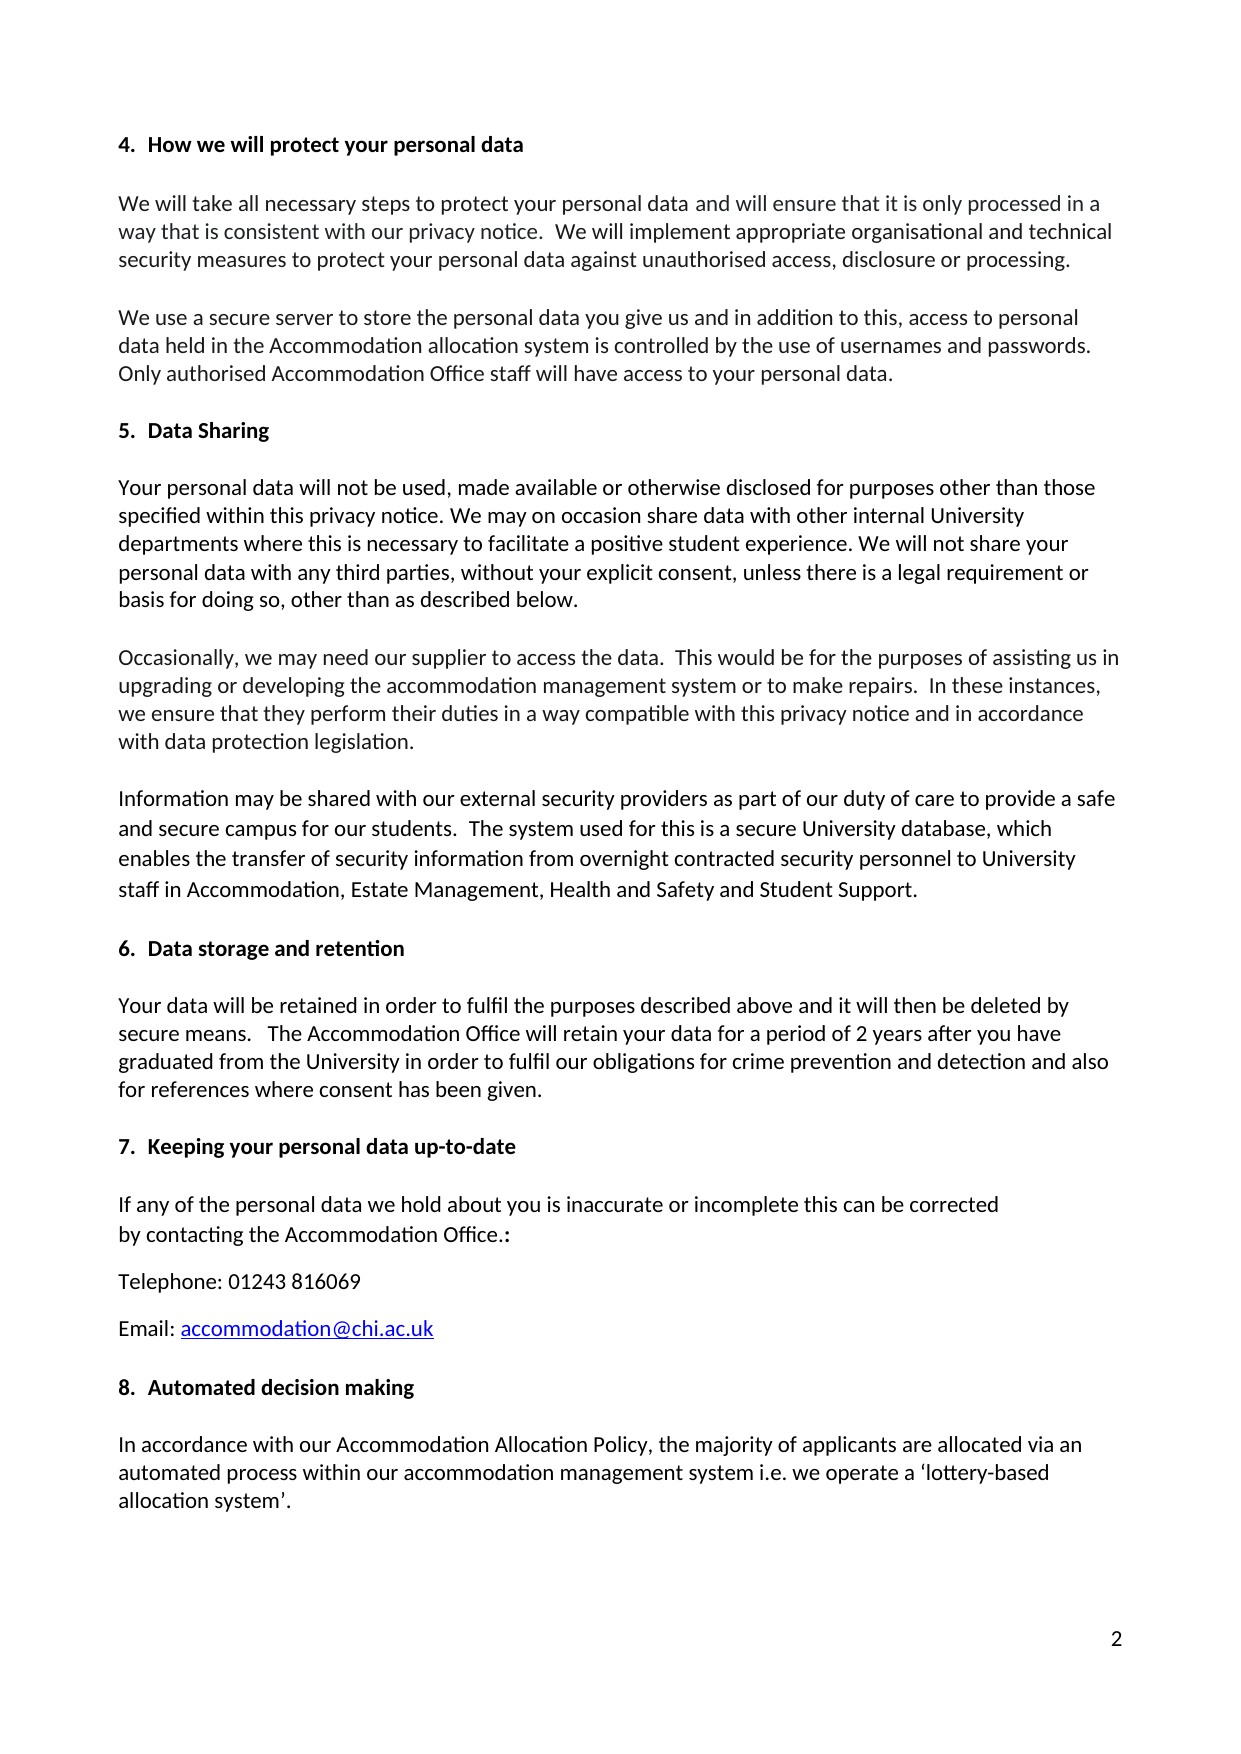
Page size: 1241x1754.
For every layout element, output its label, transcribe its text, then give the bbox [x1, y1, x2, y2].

text Telephone: 01243 816069 [118, 1267, 1122, 1295]
text We will take all necessary steps to protect your personal data and will ensure that it is only processed in a way that is consistent with our privacy notice. We will implement appropriate organisational and technical security measures to protect your personal data against unauthorised access, disclosure or processing. [118, 189, 1122, 274]
text Your personal data will not be used, made available or otherwise disclosed for purposes other than those specified within this privacy notice. We may on occasion share data with other internal University departments where this is necessary to facilitate a positive student experience. We will not share your personal data with any third parties, without your explicit consent, unless there is a legal requirement or basis for doing so, other than as described below. [118, 473, 1122, 614]
text In accordance with our Accommodation Allocation Policy, the majority of applicants are allocated via an automated process within our accommodation management system i.e. we operate a ‘lottery-based allocation system’. [118, 1430, 1122, 1514]
text Email: accommodation@chi.ac.uk [118, 1314, 1122, 1342]
text Occasionally, we may need our supplier to access the data. This would be for the purposes of assisting us in upgrading or developing the accommodation management system or to make repairs. In these instances, we ensure that they perform their duties in a way compatible with this privacy notice and in accordance with data protection legislation. [118, 643, 1122, 755]
text We use a secure server to store the personal data you give us and in addition to this, access to personal data held in the Accommodation allocation system is controlled by the use of usernames and passwords. Only authorised Accommodation Office staff will have access to your personal data. [118, 303, 1122, 387]
list Data Sharing [118, 416, 1122, 444]
list Data storage and retention [118, 934, 1122, 962]
list Keeping your personal data up-to-date [118, 1132, 1122, 1161]
text Your data will be retained in order to fulfil the purposes described above and it will then be deleted by secure means. The Accommodation Office will retain your data for a period of 2 years after you have graduated from the University in order to fulfil our obligations for crime prevention and detection and also for references where consent has been given. [118, 991, 1122, 1103]
text Information may be shared with our external security providers as part of our duty of care to provide a safe and secure campus for our students. The system used for this is a secure University database, which enables the transfer of security information from overnight contracted security personnel to University staff in Accommodation, Estate Management, Health and Safety and Student Support. [118, 784, 1122, 903]
list How we will protect your personal data [118, 130, 1122, 158]
list Automated decision making [118, 1373, 1122, 1401]
text If any of the personal data we hold about you is inaccurate or incomplete this can be corrected by contacting the Accommodation Office.: [118, 1190, 1122, 1248]
